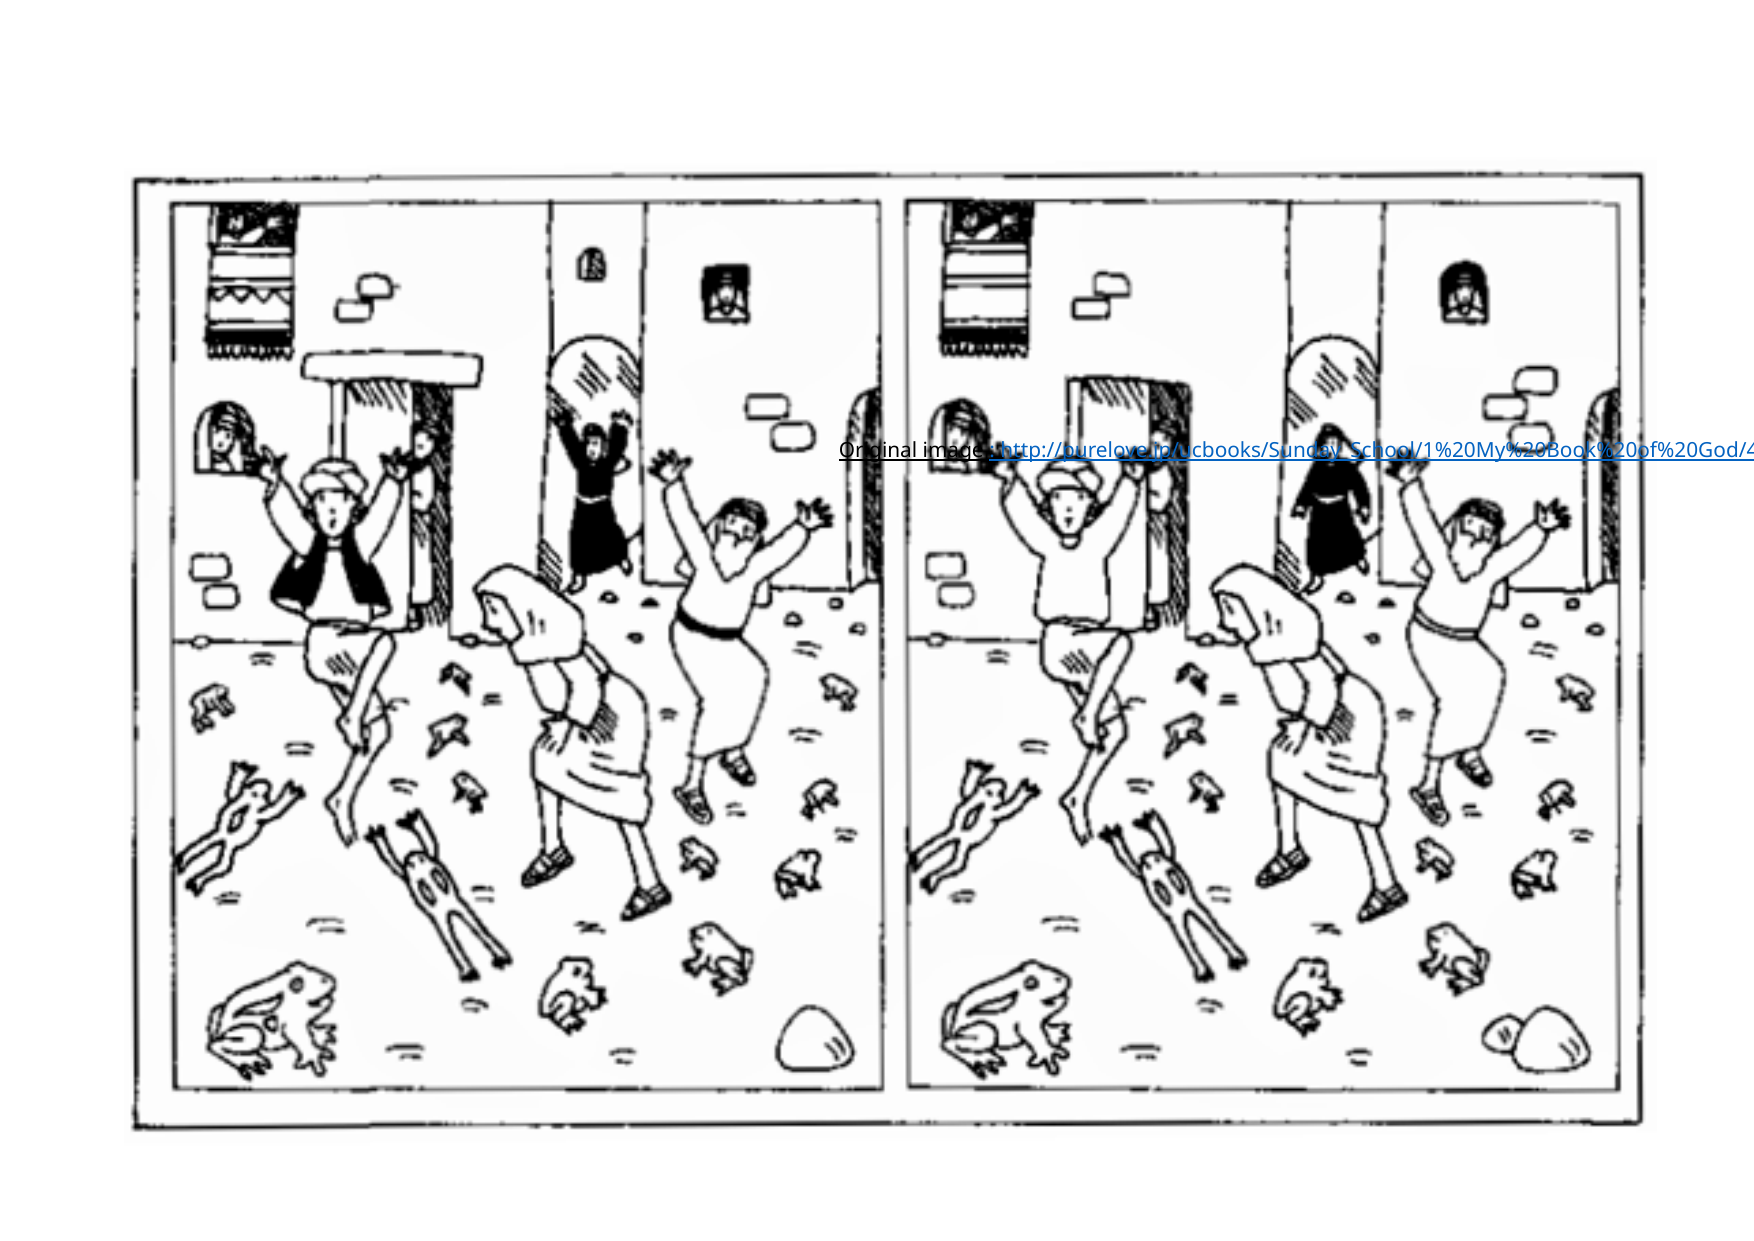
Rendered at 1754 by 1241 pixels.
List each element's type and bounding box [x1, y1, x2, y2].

picture [124, 138, 1657, 1151]
